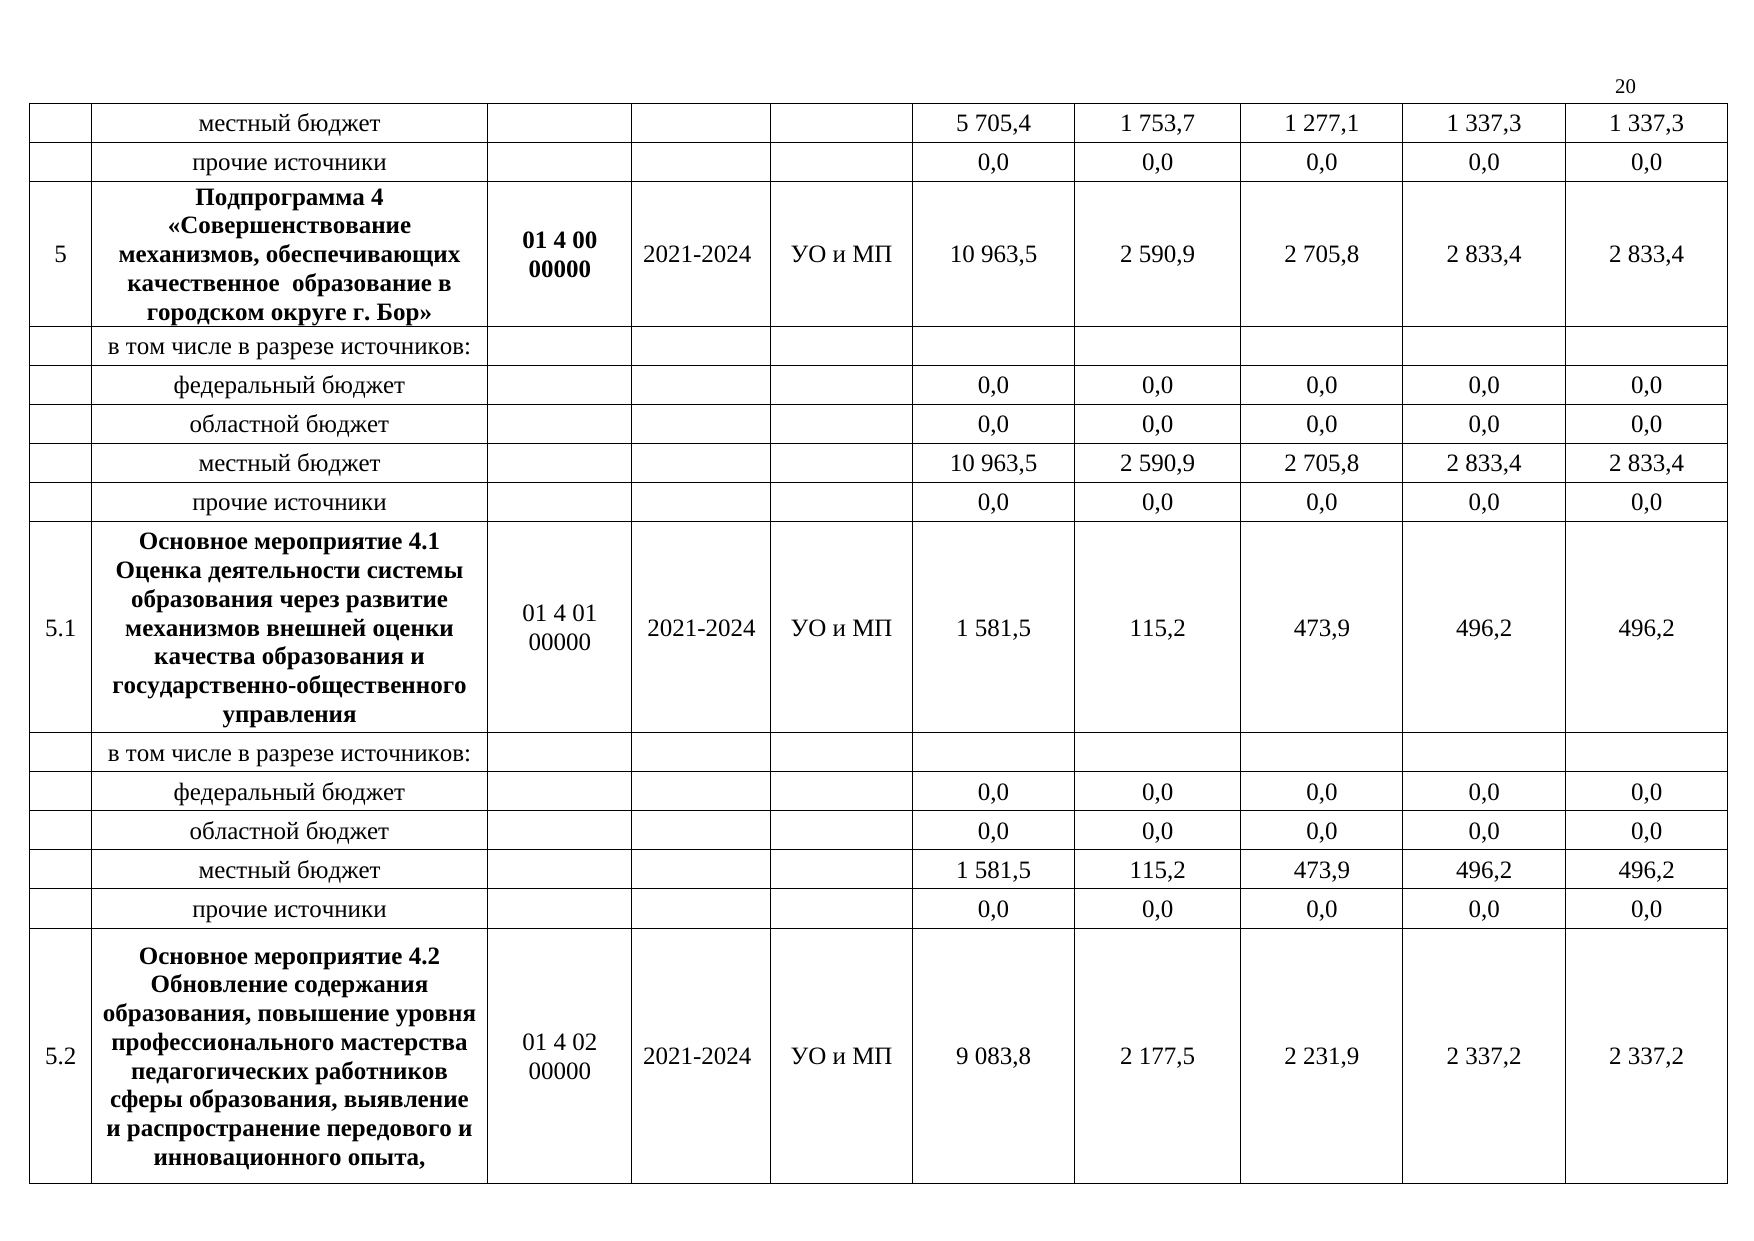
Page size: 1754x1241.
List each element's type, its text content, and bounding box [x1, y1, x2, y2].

table_cell [632, 733, 770, 771]
table_cell 496,2 [1403, 850, 1565, 888]
table_cell [632, 811, 770, 849]
table_cell 1 337,3 [1403, 104, 1565, 142]
table_cell 473,9 [1241, 522, 1402, 732]
table_cell в том числе в разрезе источников: [92, 733, 487, 771]
table_cell [30, 143, 91, 181]
table_cell [771, 889, 912, 927]
table_cell [30, 483, 91, 521]
table_cell 0,0 [1075, 366, 1240, 404]
table_cell [913, 733, 1074, 771]
table_cell [771, 772, 912, 810]
table_cell УО и МП [771, 182, 912, 326]
table_cell [771, 850, 912, 888]
table_cell 473,9 [1241, 850, 1402, 888]
table_cell [632, 772, 770, 810]
table_cell 0,0 [1403, 889, 1565, 927]
table_cell 5 [30, 182, 91, 326]
table_cell 0,0 [1403, 483, 1565, 521]
table_cell [1241, 733, 1402, 771]
table_cell 0,0 [1403, 366, 1565, 404]
table_cell [632, 366, 770, 404]
table_cell 0,0 [1566, 811, 1727, 849]
table_cell [30, 772, 91, 810]
table_cell [632, 104, 770, 142]
table_cell 0,0 [913, 366, 1074, 404]
table_cell 0,0 [1403, 772, 1565, 810]
table_cell 0,0 [913, 143, 1074, 181]
table_cell 0,0 [1403, 143, 1565, 181]
table_cell прочие источники [92, 889, 487, 927]
table_cell [488, 483, 631, 521]
table_cell в том числе в разрезе источников: [92, 327, 487, 364]
table_cell 115,2 [1075, 522, 1240, 732]
table_cell 2 590,9 [1075, 444, 1240, 482]
table_cell 0,0 [913, 405, 1074, 443]
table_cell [92, 929, 487, 1183]
table_cell 1 581,5 [913, 850, 1074, 888]
table_cell 0,0 [913, 483, 1074, 521]
table_cell 5.2 [30, 929, 91, 1183]
table_cell 496,2 [1566, 522, 1727, 732]
table_cell 2 833,4 [1403, 444, 1565, 482]
table_cell 9 083,8 [913, 929, 1074, 1183]
table_cell областной бюджет [92, 811, 487, 849]
table_cell [488, 772, 631, 810]
table_cell 0,0 [1241, 366, 1402, 404]
table_cell 1 337,3 [1566, 104, 1727, 142]
table_cell [30, 104, 91, 142]
table_cell [30, 811, 91, 849]
table_cell [30, 733, 91, 771]
table_cell федеральный бюджет [92, 366, 487, 404]
table_cell [1403, 327, 1565, 364]
table_cell 0,0 [1566, 143, 1727, 181]
table_cell [1241, 327, 1402, 364]
table_cell [1075, 327, 1240, 364]
table_cell 01 4 02 00000 [488, 929, 631, 1183]
table_cell [30, 366, 91, 404]
table_cell 2 231,9 [1241, 929, 1402, 1183]
table_cell 0,0 [1403, 405, 1565, 443]
table_cell 0,0 [913, 772, 1074, 810]
table_cell 5.1 [30, 522, 91, 732]
table_cell 0,0 [1241, 143, 1402, 181]
table_cell [632, 405, 770, 443]
table_cell [488, 143, 631, 181]
table_cell [913, 327, 1074, 364]
table_cell федеральный бюджет [92, 772, 487, 810]
table_cell 496,2 [1566, 850, 1727, 888]
table_cell 2021-2024 [632, 929, 770, 1183]
table_cell [771, 733, 912, 771]
table_cell 2021-2024 [632, 522, 770, 732]
table_cell [771, 366, 912, 404]
table_cell [488, 104, 631, 142]
table_cell 2 177,5 [1075, 929, 1240, 1183]
table_cell 2 833,4 [1566, 182, 1727, 326]
table_cell Подпрограмма 4 «Совершенствование механизмов, обеспечивающих качественное образование в городском округе г. Бор» [92, 182, 487, 326]
table_cell [488, 889, 631, 927]
table_cell 0,0 [1241, 811, 1402, 849]
table_cell 0,0 [1075, 772, 1240, 810]
table_cell 0,0 [1075, 889, 1240, 927]
table_cell 0,0 [1566, 483, 1727, 521]
table_cell 2 833,4 [1566, 444, 1727, 482]
table_cell [30, 327, 91, 364]
table_cell 0,0 [1566, 405, 1727, 443]
table_cell 0,0 [1075, 405, 1240, 443]
table_cell [632, 444, 770, 482]
table_cell 0,0 [1241, 405, 1402, 443]
table_cell 0,0 [1403, 811, 1565, 849]
table_cell [632, 889, 770, 927]
table_cell 0,0 [1075, 143, 1240, 181]
table_cell 10 963,5 [913, 182, 1074, 326]
table_cell 1 581,5 [913, 522, 1074, 732]
table_cell 2 337,2 [1566, 929, 1727, 1183]
table_cell 0,0 [1566, 889, 1727, 927]
table_cell 2 705,8 [1241, 444, 1402, 482]
table_cell 0,0 [1075, 483, 1240, 521]
table_cell прочие источники [92, 143, 487, 181]
table_cell 2 833,4 [1403, 182, 1565, 326]
table_cell 10 963,5 [913, 444, 1074, 482]
table_cell [488, 405, 631, 443]
table_cell 2 705,8 [1241, 182, 1402, 326]
table_cell прочие источники [92, 483, 487, 521]
table_cell [488, 850, 631, 888]
table_cell [632, 143, 770, 181]
table_cell [1566, 733, 1727, 771]
table_cell УО и МП [771, 929, 912, 1183]
table_cell [771, 811, 912, 849]
table_cell [771, 405, 912, 443]
table_cell 0,0 [1241, 772, 1402, 810]
table_cell 2 590,9 [1075, 182, 1240, 326]
table_cell [632, 327, 770, 364]
table_cell [488, 811, 631, 849]
table_cell [488, 366, 631, 404]
table_cell 0,0 [913, 811, 1074, 849]
table_cell [771, 104, 912, 142]
table_cell [1403, 733, 1565, 771]
table_cell 1 277,1 [1241, 104, 1402, 142]
table_cell [30, 889, 91, 927]
table_cell 1 753,7 [1075, 104, 1240, 142]
table_cell [771, 327, 912, 364]
table_cell [488, 444, 631, 482]
table_cell [1566, 327, 1727, 364]
table_cell 0,0 [1566, 366, 1727, 404]
table_cell 0,0 [913, 889, 1074, 927]
table_cell 0,0 [1241, 483, 1402, 521]
table_cell [1075, 733, 1240, 771]
table_cell УО и МП [771, 522, 912, 732]
table_cell местный бюджет [92, 104, 487, 142]
table_cell [488, 327, 631, 364]
table_cell 5 705,4 [913, 104, 1074, 142]
table_cell [632, 483, 770, 521]
table_cell 0,0 [1566, 772, 1727, 810]
table_cell 2 337,2 [1403, 929, 1565, 1183]
table_cell областной бюджет [92, 405, 487, 443]
table_cell [30, 850, 91, 888]
table_cell 01 4 00 00000 [488, 182, 631, 326]
table_cell местный бюджет [92, 850, 487, 888]
table_cell 01 4 01 00000 [488, 522, 631, 732]
table_cell [30, 444, 91, 482]
table_cell местный бюджет [92, 444, 487, 482]
table_cell [632, 850, 770, 888]
table_cell [771, 143, 912, 181]
table_cell Основное мероприятие 4.1 Оценка деятельности системы образования через развитие механизмов внешней оценки качества образования и государственно-общественного управления [92, 522, 487, 732]
table_cell [30, 405, 91, 443]
table_cell 0,0 [1075, 811, 1240, 849]
table_cell 0,0 [1241, 889, 1402, 927]
table_cell 2021-2024 [632, 182, 770, 326]
table_cell 496,2 [1403, 522, 1565, 732]
table_cell [771, 444, 912, 482]
table_cell 115,2 [1075, 850, 1240, 888]
table_cell [771, 483, 912, 521]
table_cell [488, 733, 631, 771]
